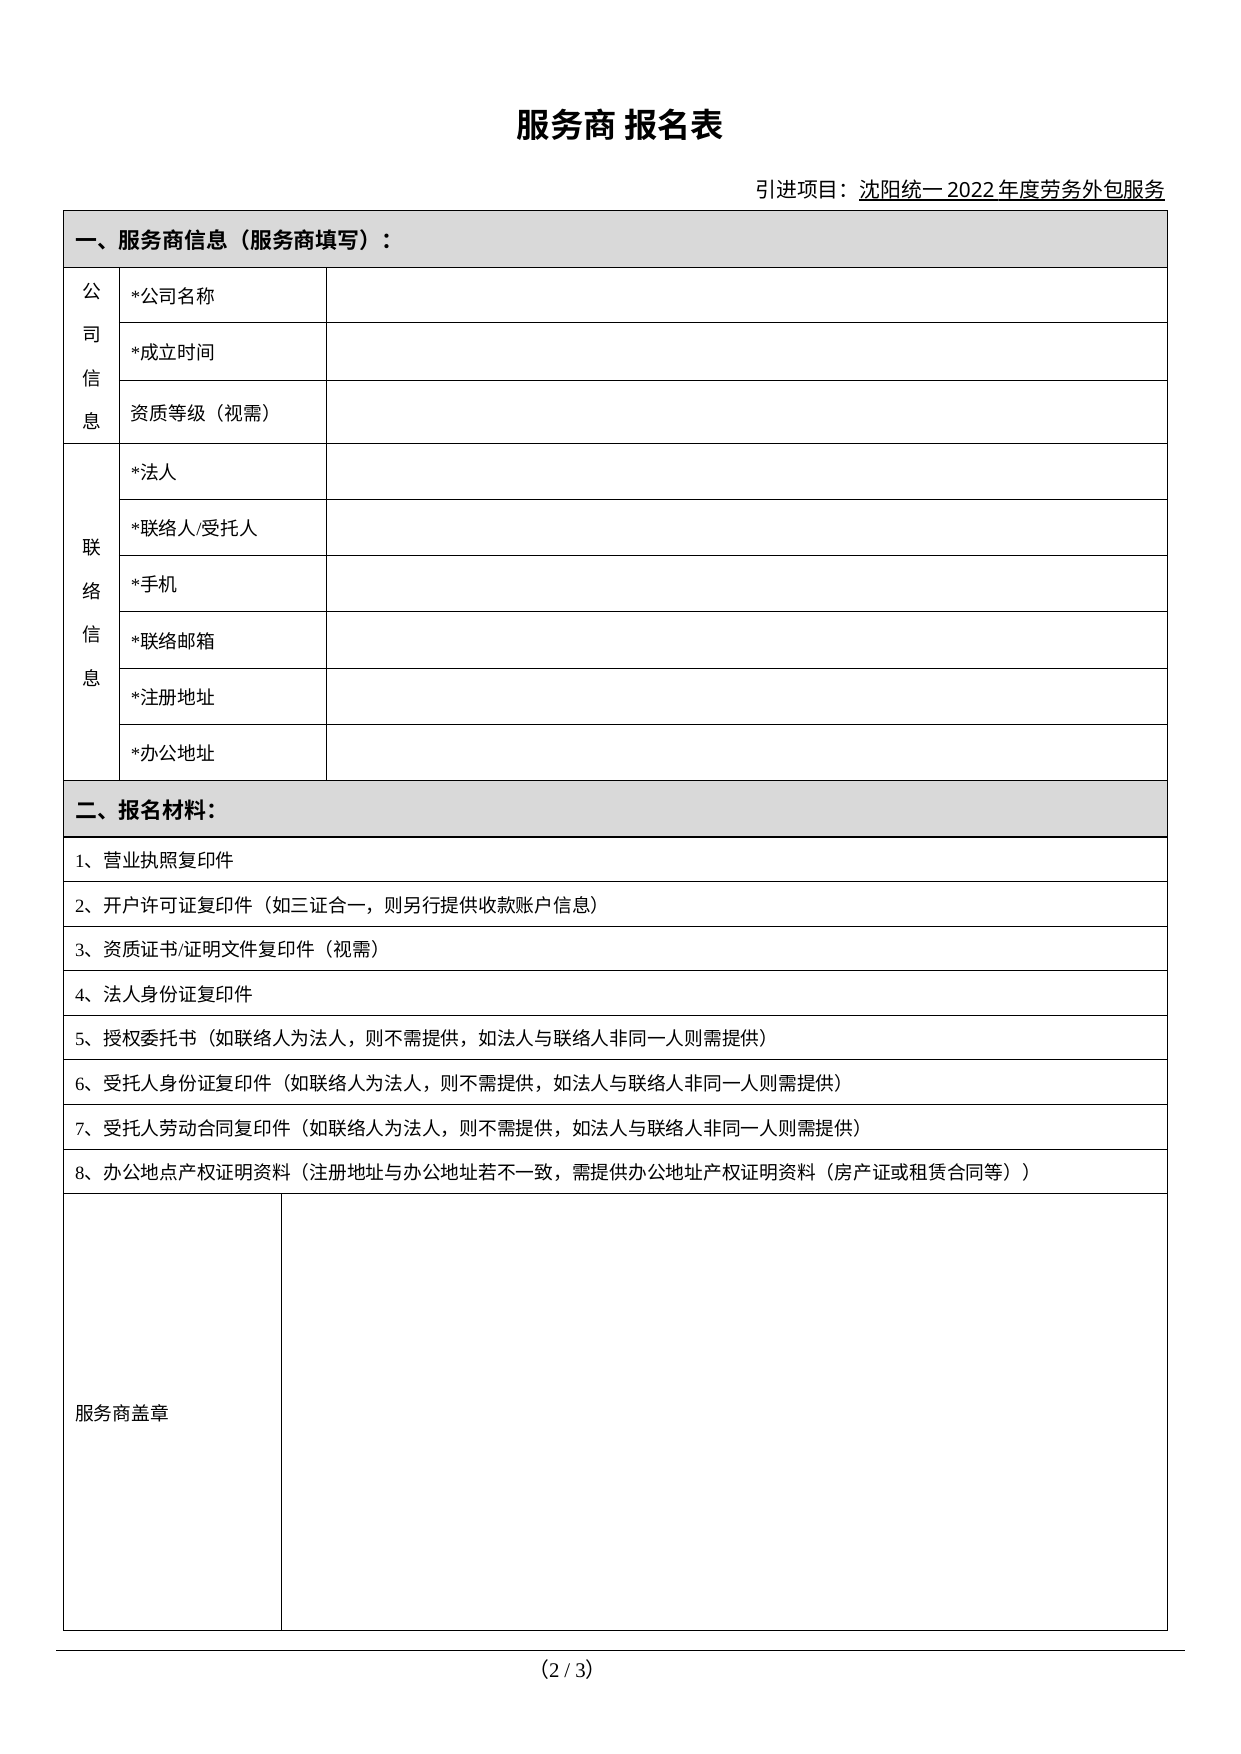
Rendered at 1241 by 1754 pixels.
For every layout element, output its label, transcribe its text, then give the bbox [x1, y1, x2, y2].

table_header 一、服务商信息（服务商填写）： [64, 211, 1167, 267]
table_cell *办公地址 [120, 725, 326, 780]
table_cell 2、开户许可证复印件（如三证合一，则另行提供收款账户信息） [64, 882, 1167, 926]
table_cell 公司信息 [64, 268, 119, 442]
table_cell [327, 268, 1167, 322]
table_cell [327, 381, 1167, 442]
table_cell [327, 323, 1167, 380]
table_cell 3、资质证书/证明文件复印件（视需） [64, 927, 1167, 970]
table_cell [327, 725, 1167, 780]
table_cell 二、报名材料： [64, 781, 1167, 836]
table_cell 5、授权委托书（如联络人为法人，则不需提供，如法人与联络人非同一人则需提供） [64, 1016, 1167, 1059]
table_cell [327, 556, 1167, 611]
table_cell 6、受托人身份证复印件（如联络人为法人，则不需提供，如法人与联络人非同一人则需提供） [64, 1060, 1167, 1104]
table_cell *联络人/受托人 [120, 500, 326, 555]
table_cell [327, 444, 1167, 499]
table_cell [327, 612, 1167, 667]
table_cell [282, 1194, 1167, 1629]
table_cell 联络信息 [64, 444, 119, 780]
table_cell *公司名称 [120, 268, 326, 322]
table_cell [327, 669, 1167, 724]
table_cell *注册地址 [120, 669, 326, 724]
table_cell 7、受托人劳动合同复印件（如联络人为法人，则不需提供，如法人与联络人非同一人则需提供） [64, 1105, 1167, 1148]
table_cell 服务商盖章 [64, 1194, 281, 1629]
table_cell *手机 [120, 556, 326, 611]
table_cell 资质等级（视需） [120, 381, 326, 442]
text 服务商 报名表 [75, 79, 1165, 167]
table_cell 4、法人身份证复印件 [64, 971, 1167, 1015]
table_cell 8、办公地点产权证明资料（注册地址与办公地址若不一致，需提供办公地址产权证明资料（房产证或租赁合同等）） [64, 1150, 1167, 1193]
table_cell *联络邮箱 [120, 612, 326, 667]
table_cell *法人 [120, 444, 326, 499]
text 引进项目：沈阳统一2022年度劳务外包服务 [75, 167, 1165, 210]
table_cell 1、营业执照复印件 [64, 838, 1167, 881]
table_cell *成立时间 [120, 323, 326, 380]
table_cell [327, 500, 1167, 555]
